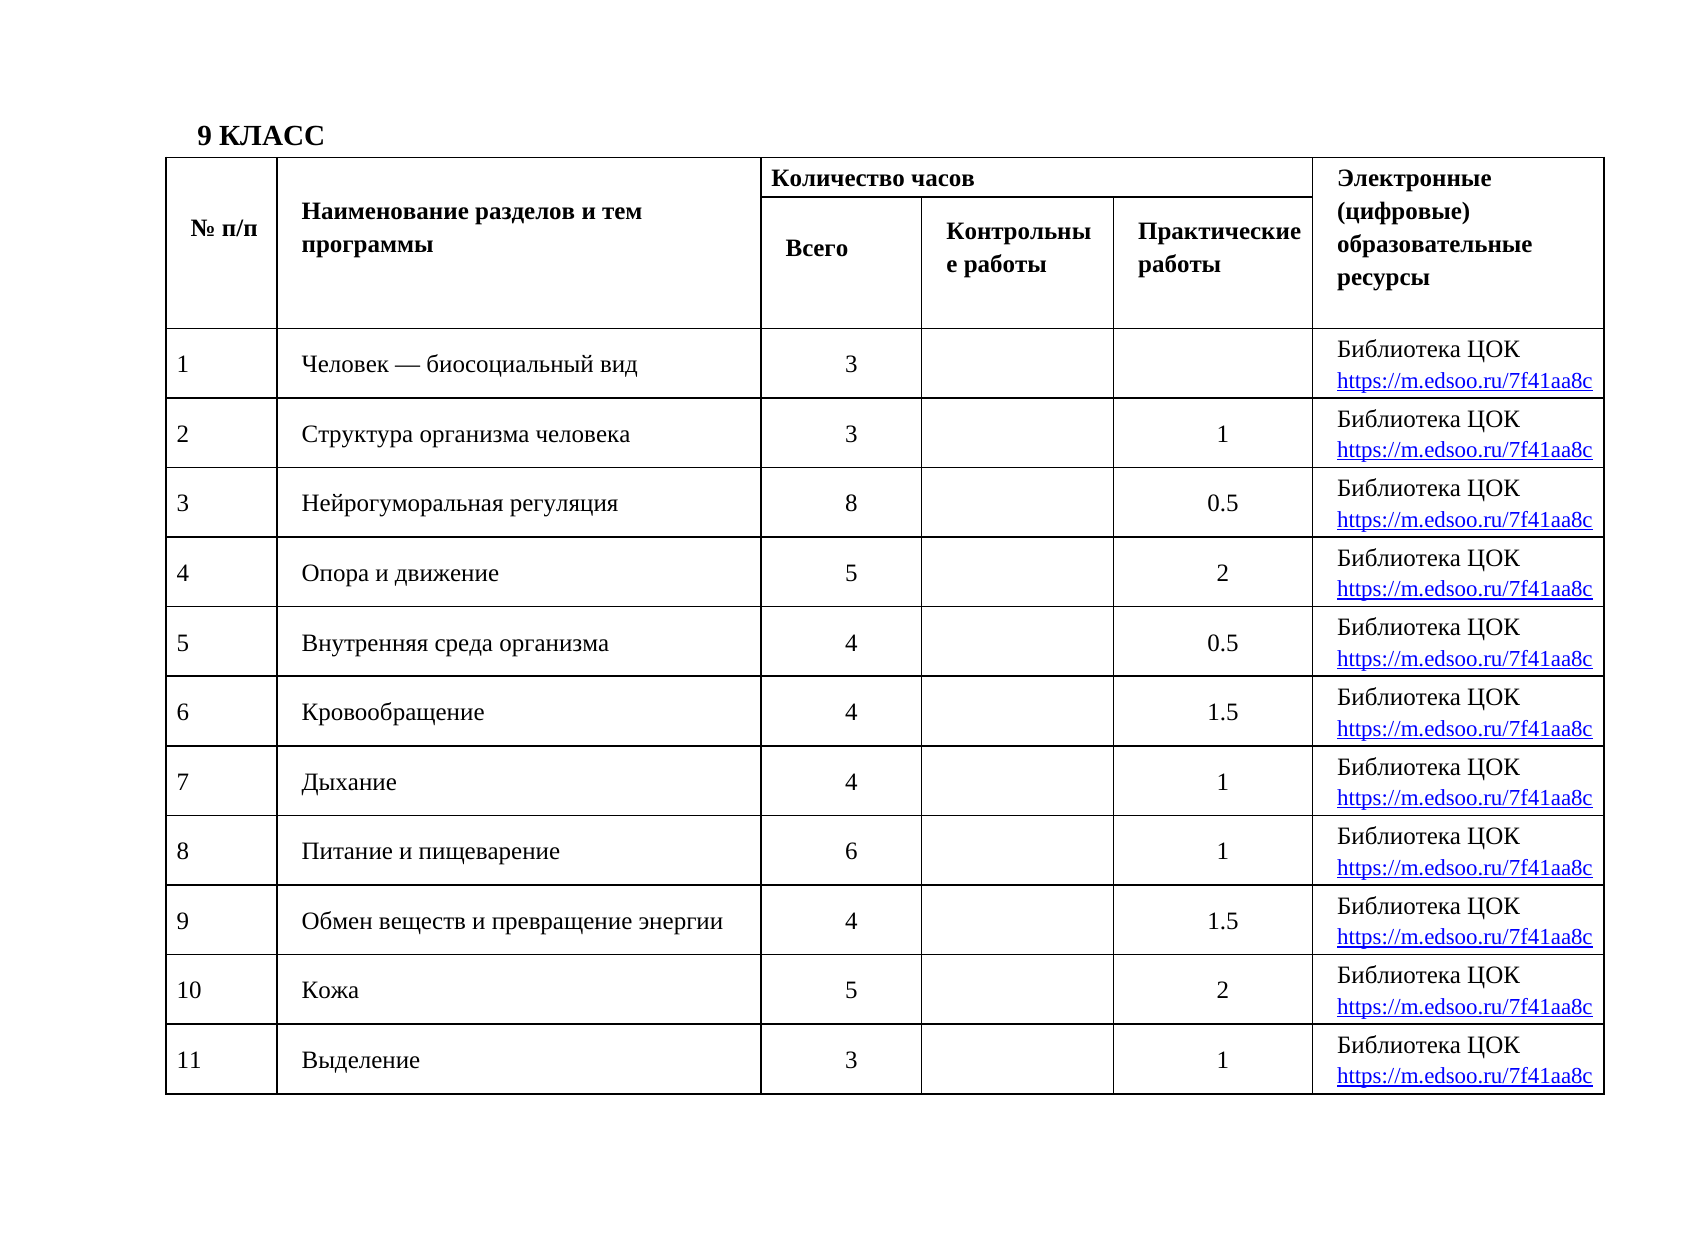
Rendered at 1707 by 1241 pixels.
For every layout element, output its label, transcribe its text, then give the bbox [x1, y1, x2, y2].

table_cell Всего [762, 198, 921, 327]
table_cell 0.5 [1114, 468, 1312, 536]
table_cell [922, 1025, 1113, 1093]
table_cell [922, 955, 1113, 1023]
table_cell 1.5 [1114, 886, 1312, 954]
table_cell 1 [1114, 1025, 1312, 1093]
table_cell 1.5 [1114, 677, 1312, 745]
table_cell Библиотека ЦОК https://m.edsoo.ru/7f41aa8c [1313, 468, 1603, 536]
table_cell Библиотека ЦОК https://m.edsoo.ru/7f41aa8c [1313, 607, 1603, 675]
table_cell 11 [167, 1025, 276, 1093]
table_cell 3 [762, 399, 921, 467]
table_cell Библиотека ЦОК https://m.edsoo.ru/7f41aa8c [1313, 747, 1603, 814]
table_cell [1313, 1025, 1603, 1093]
table_cell Опора и движение [278, 538, 760, 606]
table_cell 1 [167, 329, 276, 397]
table_cell 5 [762, 538, 921, 606]
table_cell [1114, 329, 1312, 397]
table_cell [1313, 886, 1603, 954]
table_cell 2 [167, 399, 276, 467]
table_cell 3 [762, 329, 921, 397]
table_cell [922, 747, 1113, 814]
table_cell Нейрогуморальная регуляция [278, 468, 760, 536]
table_cell Библиотека ЦОК https://m.edsoo.ru/7f41aa8c [1313, 538, 1603, 606]
table_header № п/п [167, 158, 276, 327]
table_cell 1 [1114, 399, 1312, 467]
table_cell 2 [1114, 955, 1312, 1023]
table_cell 4 [762, 677, 921, 745]
table_cell Кожа [278, 955, 760, 1023]
table_cell 3 [762, 1025, 921, 1093]
table_cell [922, 816, 1113, 884]
table_cell [922, 399, 1113, 467]
table_cell 6 [167, 677, 276, 745]
table_cell 3 [167, 468, 276, 536]
table_cell Библиотека ЦОК https://m.edsoo.ru/7f41aa8c [1313, 399, 1603, 467]
table_cell 4 [167, 538, 276, 606]
table_cell [922, 886, 1113, 954]
table_cell [922, 468, 1113, 536]
table_cell Контрольные работы [922, 198, 1113, 327]
text 9 КЛАСС [190, 118, 1618, 152]
table_cell 8 [762, 468, 921, 536]
table_header Количество часов [762, 158, 1312, 196]
table_cell [922, 677, 1113, 745]
table_cell 10 [167, 955, 276, 1023]
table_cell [1313, 955, 1603, 1023]
table_header Наименование разделов и тем программы [278, 158, 760, 327]
table_cell 8 [167, 816, 276, 884]
table_cell Человек — биосоциальный вид [278, 329, 760, 397]
table_cell 6 [762, 816, 921, 884]
table_cell Практические работы [1114, 198, 1312, 327]
table_cell Библиотека ЦОК https://m.edsoo.ru/7f41aa8c [1313, 329, 1603, 397]
table_cell [922, 329, 1113, 397]
table_cell Питание и пищеварение [278, 816, 760, 884]
table_cell 4 [762, 747, 921, 814]
table_cell 2 [1114, 538, 1312, 606]
table_cell Библиотека ЦОК https://m.edsoo.ru/7f41aa8c [1313, 816, 1603, 884]
table_cell 1 [1114, 816, 1312, 884]
table_cell 9 [167, 886, 276, 954]
table_cell Структура организма человека [278, 399, 760, 467]
table_cell 7 [167, 747, 276, 814]
table_cell [922, 607, 1113, 675]
table_cell 4 [762, 886, 921, 954]
table_cell 5 [762, 955, 921, 1023]
table_cell Выделение [278, 1025, 760, 1093]
table_cell Дыхание [278, 747, 760, 814]
table_cell 5 [167, 607, 276, 675]
table_cell 4 [762, 607, 921, 675]
table_cell Внутренняя среда организма [278, 607, 760, 675]
table_cell [922, 538, 1113, 606]
table_header Электронные (цифровые) образовательные ресурсы [1313, 158, 1603, 327]
table_cell Обмен веществ и превращение энергии [278, 886, 760, 954]
table_cell 1 [1114, 747, 1312, 814]
table_cell Кровообращение [278, 677, 760, 745]
table_cell 0.5 [1114, 607, 1312, 675]
table_cell Библиотека ЦОК https://m.edsoo.ru/7f41aa8c [1313, 677, 1603, 745]
